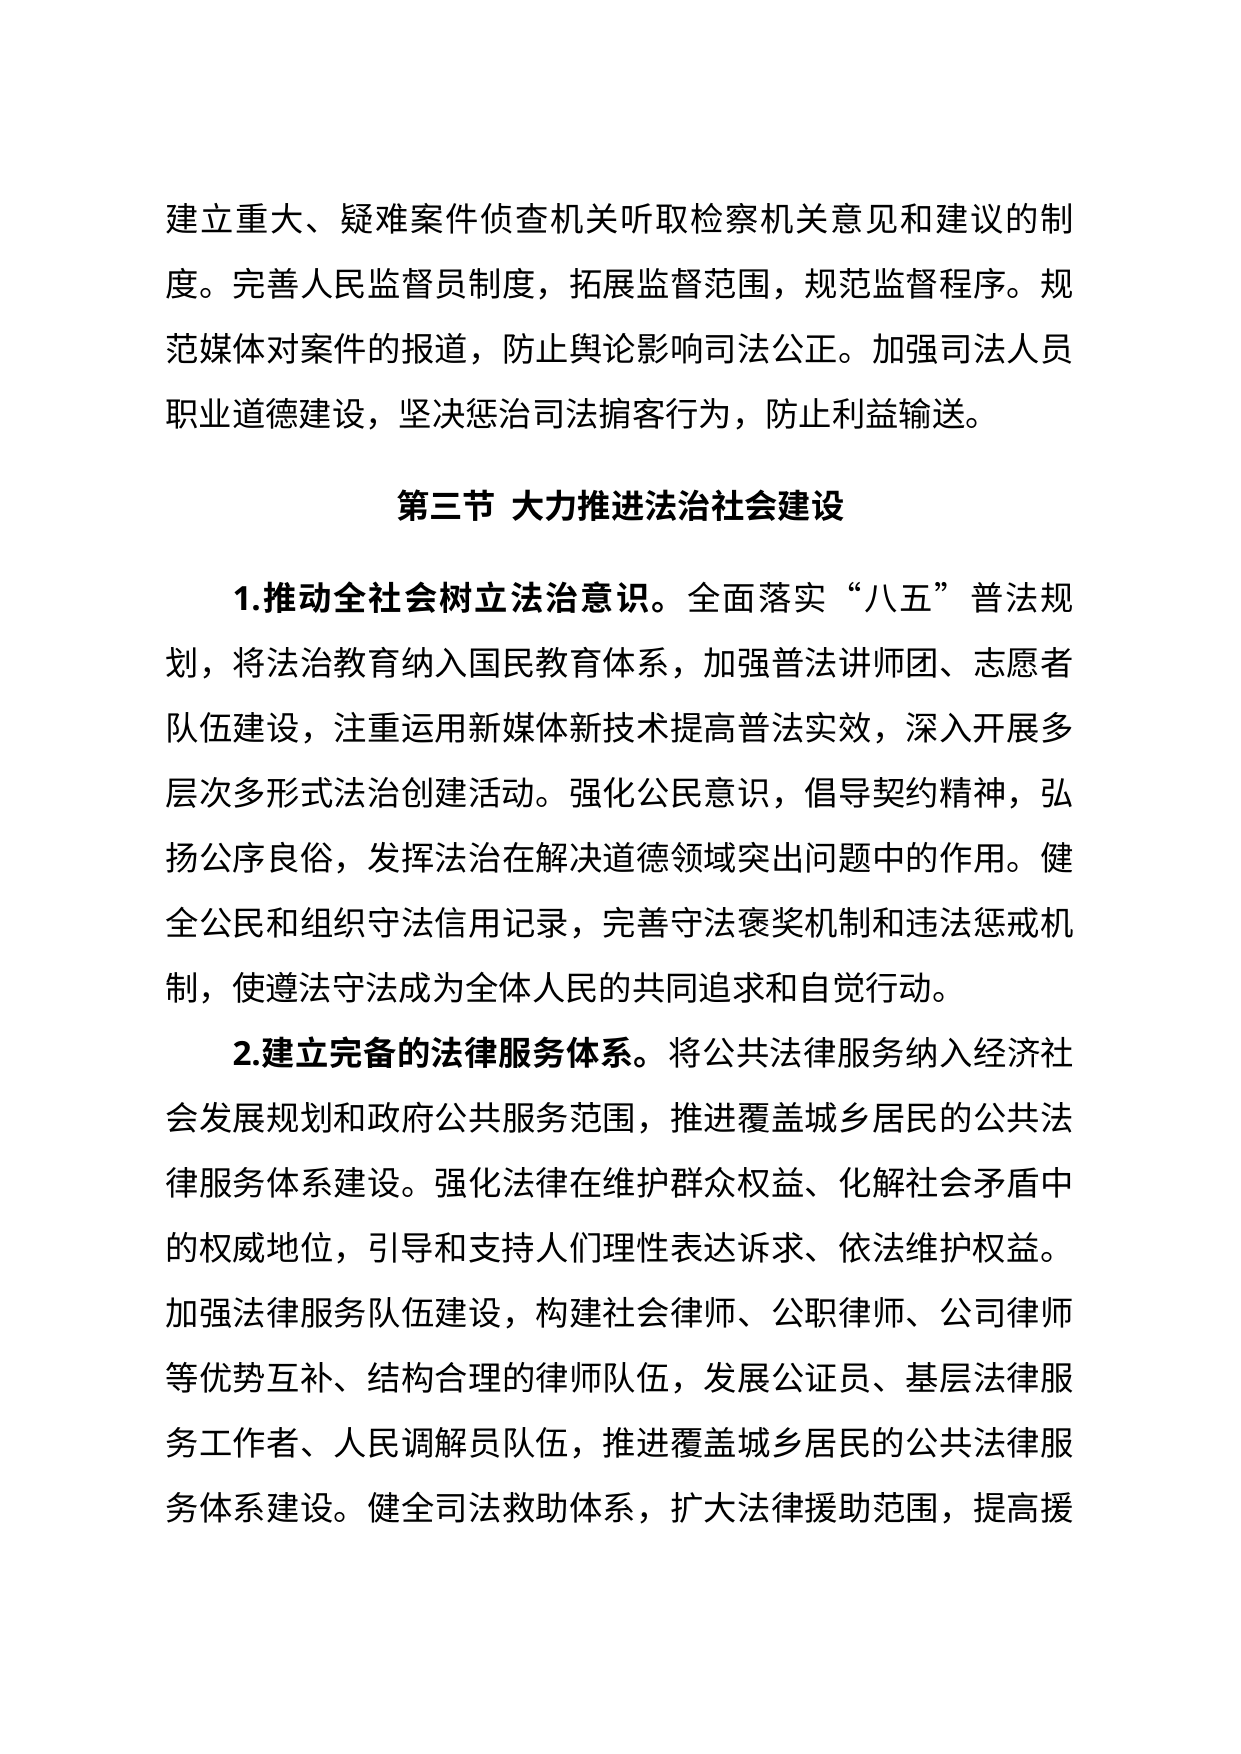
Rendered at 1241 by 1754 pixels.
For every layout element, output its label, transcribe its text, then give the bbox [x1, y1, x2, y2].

subtitle 第三节 大力推进法治社会建设 [165, 471, 1075, 536]
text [165, 1018, 1075, 1538]
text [165, 184, 1075, 444]
text 1.推动全社会树立法治意识。全面落实“八五”普法规划，将法治教育纳入国民教育体系，加强普法讲师团、志愿者队伍建设，注重运用新媒体新技术提高普法实效，深入开展多层次多形式法治创建活动。强化公民意识，倡导契约精神，弘扬公序良俗，发挥法治在解决道德领域突出问题中的作用。健全公民和组织守法信用记录，完善守法褒奖机制和违法惩戒机制，使遵法守法成为全体人民的共同追求和自觉行动。 [165, 563, 1075, 1018]
